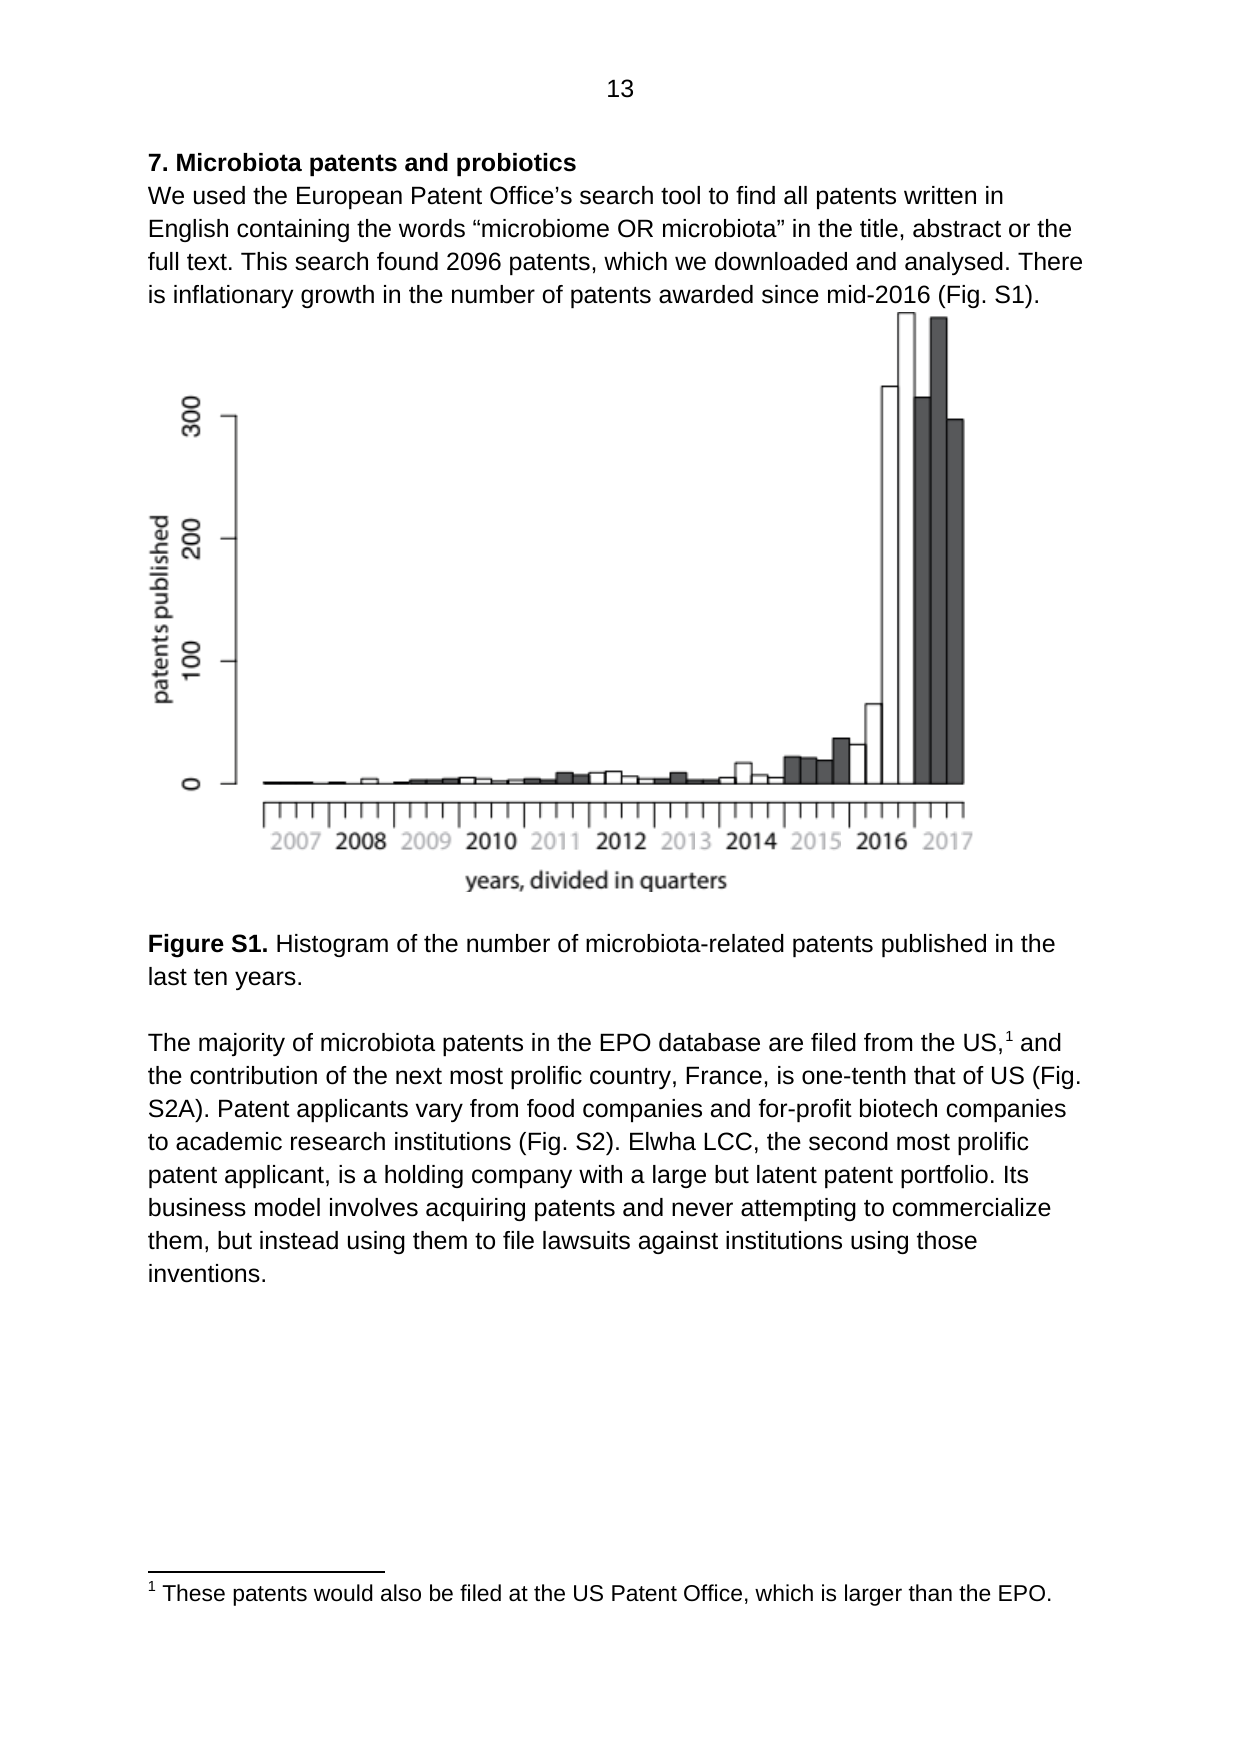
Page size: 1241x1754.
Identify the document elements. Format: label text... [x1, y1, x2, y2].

text We used the European Patent Office’s search tool to find all patents written in English containing the words “microbiome OR microbiota” in the title, abstract or the full text. This search found 2096 patents, which we downloaded and analysed. There is inflationary growth in the number of patents awarded since mid-2016 (Fig. S1). [148, 181, 1093, 308]
text The majority of microbiota patents in the EPO database are filed from the US, and the contribution of the next most prolific country, France, is one-tenth that of US (Fig. S2A). Patent applicants vary from food companies and for-profit biotech companies to academic research institutions (Fig. S2). Elwha LCC, the second most prolific patent applicant, is a holding company with a large but latent patent portfolio. Its business model involves acquiring patents and never attempting to commercialize them, but instead using them to file lawsuits against institutions using those inventions. [148, 1028, 1093, 1288]
text Figure S1. Histogram of the number of microbiota-related patents published in the last ten years. [148, 929, 1093, 991]
text 7. Microbiota patents and probiotics [148, 148, 1093, 176]
